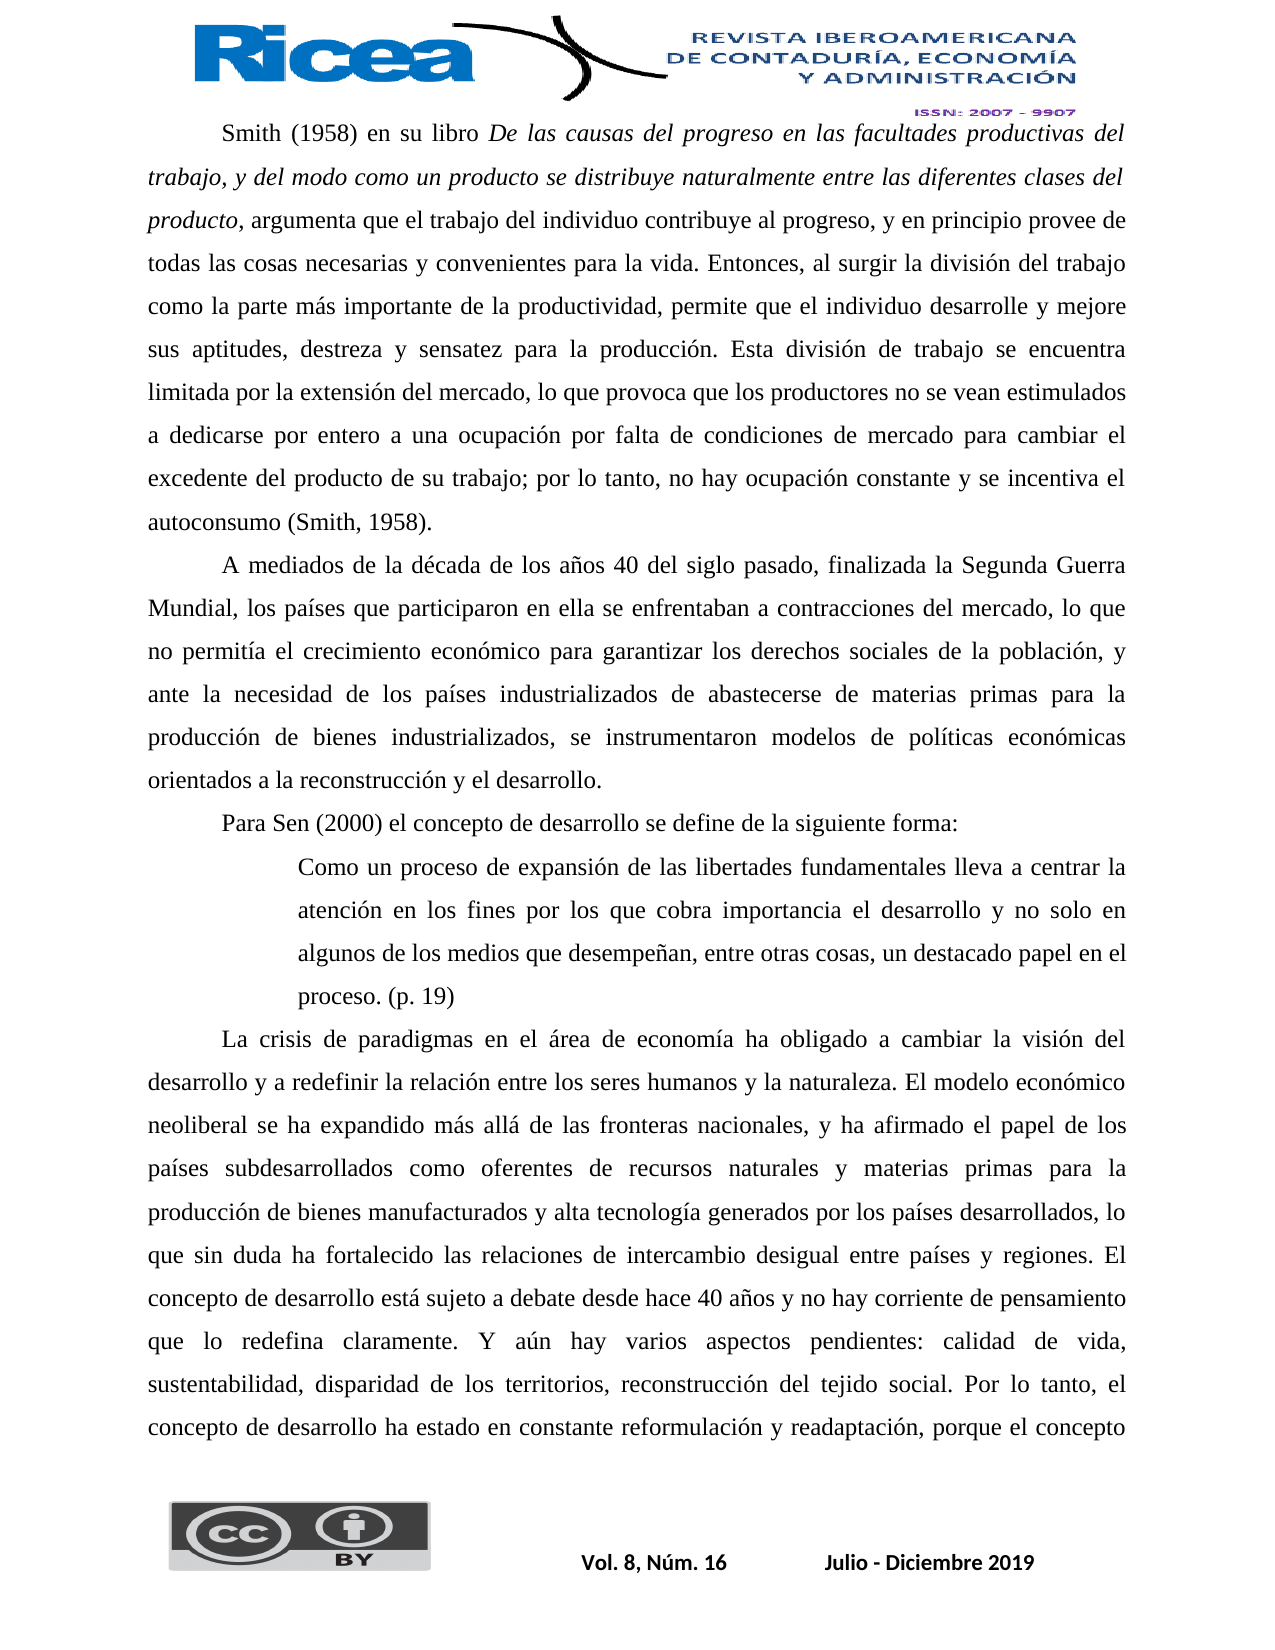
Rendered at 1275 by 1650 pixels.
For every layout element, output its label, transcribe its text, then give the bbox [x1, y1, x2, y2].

text A mediados de la década de los años 40 del siglo pasado, finalizada la Segunda Guerra Mundial, los países que participaron en ella se enfrentaban a contracciones del mercado, lo que no permitía el crecimiento económico para garantizar los derechos sociales de la población, y ante la necesidad de los países industrializados de abastecerse de materias primas para la producción de bienes industrializados, se instrumentaron modelos de políticas económicas orientados a la reconstrucción y el desarrollo. [148, 550, 1127, 794]
picture [168, 1501, 431, 1571]
text Para Sen (2000) el concepto de desarrollo se define de la siguiente forma: [148, 808, 1127, 837]
text Smith en su libro De las causas del progreso en las facultades productivas del trabajo, y del modo como un producto se distribuye naturalmente entre las diferentes clases del producto, argumenta que el trabajo del individuo contribuye al progreso, y en principio provee de todas las cosas necesarias y convenientes para la vida. Entonces, al surgir la división del trabajo como la parte más importante de la productividad, permite que el individuo desarrolle y mejore sus aptitudes, destreza y sensatez para la producción. Esta división de trabajo se encuentra limitada por la extensión del mercado, lo que provoca que los productores no se vean estimulados a dedicarse por entero a una ocupación por falta de condiciones de mercado para cambiar el excedente del producto de su trabajo; por lo tanto, no hay ocupación constante y se incentiva el autoconsumo . [148, 118, 1127, 535]
text Como un proceso de expansión de las libertades fundamentales lleva a centrar la atención en los fines por los que cobra importancia el desarrollo y no solo en algunos de los medios que desempeñan, entre otras cosas, un destacado papel en el proceso. (p. 19) [298, 852, 1127, 1010]
